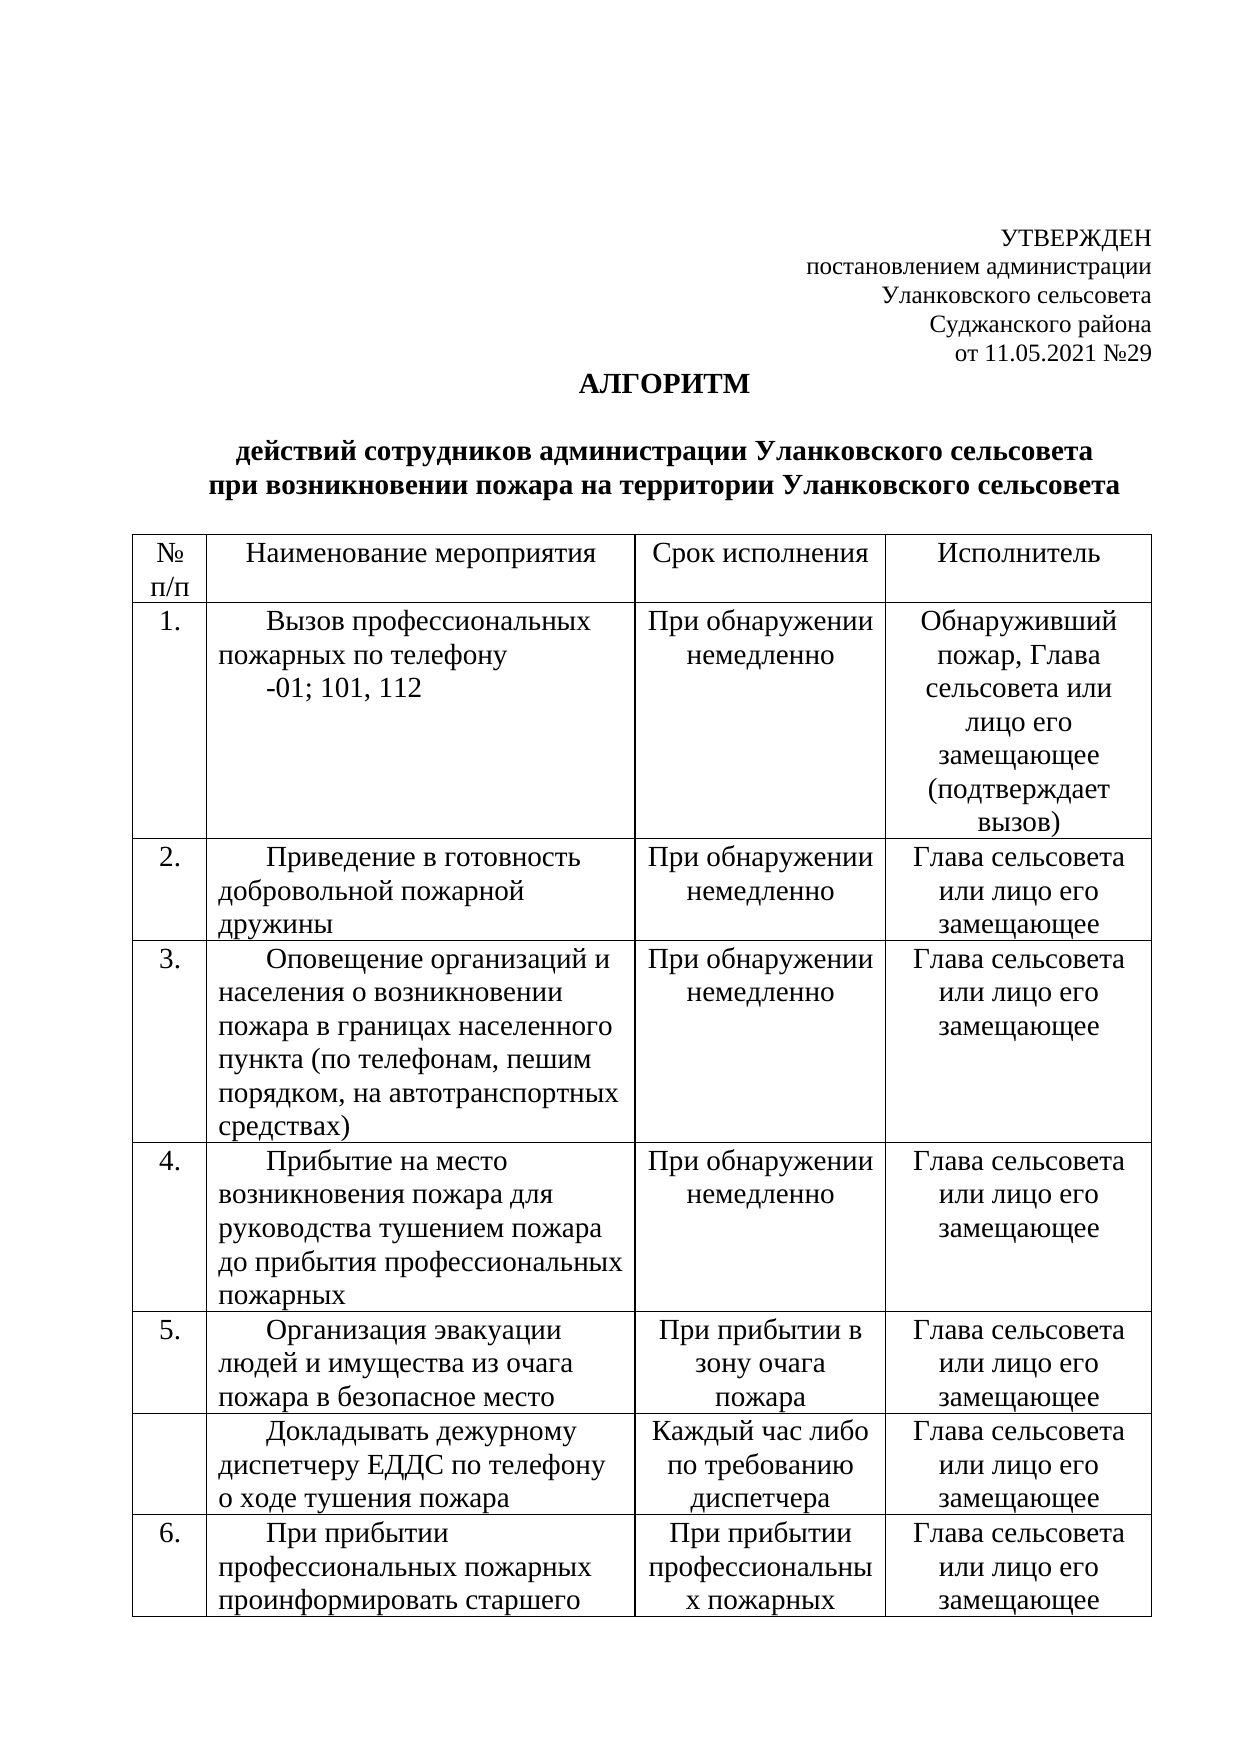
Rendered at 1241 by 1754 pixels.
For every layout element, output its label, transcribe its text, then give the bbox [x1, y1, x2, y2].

text при возникновении пожара на территории Уланковского сельсовета [177, 467, 1152, 501]
table_cell 5. [133, 1312, 206, 1412]
table_cell Приведение в готовность добровольной пожарной дружины [207, 839, 634, 940]
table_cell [207, 1515, 634, 1616]
table_cell Докладывать дежурному диспетчеру ЕДДС по телефону о ходе тушения пожара [207, 1414, 634, 1514]
table_cell Глава сельсовета или лицо его замещающее [886, 1414, 1151, 1514]
table_header № п/п [133, 535, 206, 602]
table_cell Обнаруживший пожар, Глава сельсовета или лицо его замещающее (подтверждает вызов) [886, 603, 1151, 838]
table_header Срок исполнения [636, 535, 885, 602]
table_cell 2. [133, 839, 206, 940]
text действий сотрудников администрации Уланковского сельсовета [177, 433, 1152, 467]
table_cell 4. [133, 1143, 206, 1311]
table_cell Глава сельсовета или лицо его замещающее [886, 1312, 1151, 1412]
table_cell При обнаружении немедленно [636, 603, 885, 838]
table_cell Каждый час либо по требованию диспетчера [636, 1414, 885, 1514]
text УТВЕРЖДЕН [177, 223, 1152, 251]
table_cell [636, 1515, 885, 1616]
table_cell Глава сельсовета или лицо его замещающее [886, 1143, 1151, 1311]
table_header Наименование мероприятия [207, 535, 634, 602]
table_cell При прибытии в зону очага пожара [636, 1312, 885, 1412]
table_cell При обнаружении немедленно [636, 839, 885, 940]
table_header Исполнитель [886, 535, 1151, 602]
text Суджанского района [177, 309, 1152, 338]
text Уланковского сельсовета [177, 280, 1152, 309]
table_cell Оповещение организаций и населения о возникновении пожара в границах населенного пункта (по телефонам, пешим порядком, на автотранспортных средствах) [207, 941, 634, 1142]
table_cell [133, 1414, 206, 1514]
table_cell Вызов профессиональных пожарных по телефону -01; 101, 112 [207, 603, 634, 838]
table_cell При обнаружении немедленно [636, 1143, 885, 1311]
table_cell 1. [133, 603, 206, 838]
text постановлением администрации [177, 251, 1152, 280]
text от 11.05.2021 №29 [177, 338, 1152, 366]
table_cell Глава сельсовета или лицо его замещающее [886, 839, 1151, 940]
table_cell 6. [133, 1515, 206, 1616]
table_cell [886, 1515, 1151, 1616]
table_cell Прибытие на место возникновения пожара для руководства тушением пожара до прибытия профессиональных пожарных [207, 1143, 634, 1311]
table_cell 3. [133, 941, 206, 1142]
text АЛГОРИТМ [177, 366, 1152, 400]
table_cell Организация эвакуации людей и имущества из очага пожара в безопасное место [207, 1312, 634, 1412]
table_cell Глава сельсовета или лицо его замещающее [886, 941, 1151, 1142]
table_cell При обнаружении немедленно [636, 941, 885, 1142]
